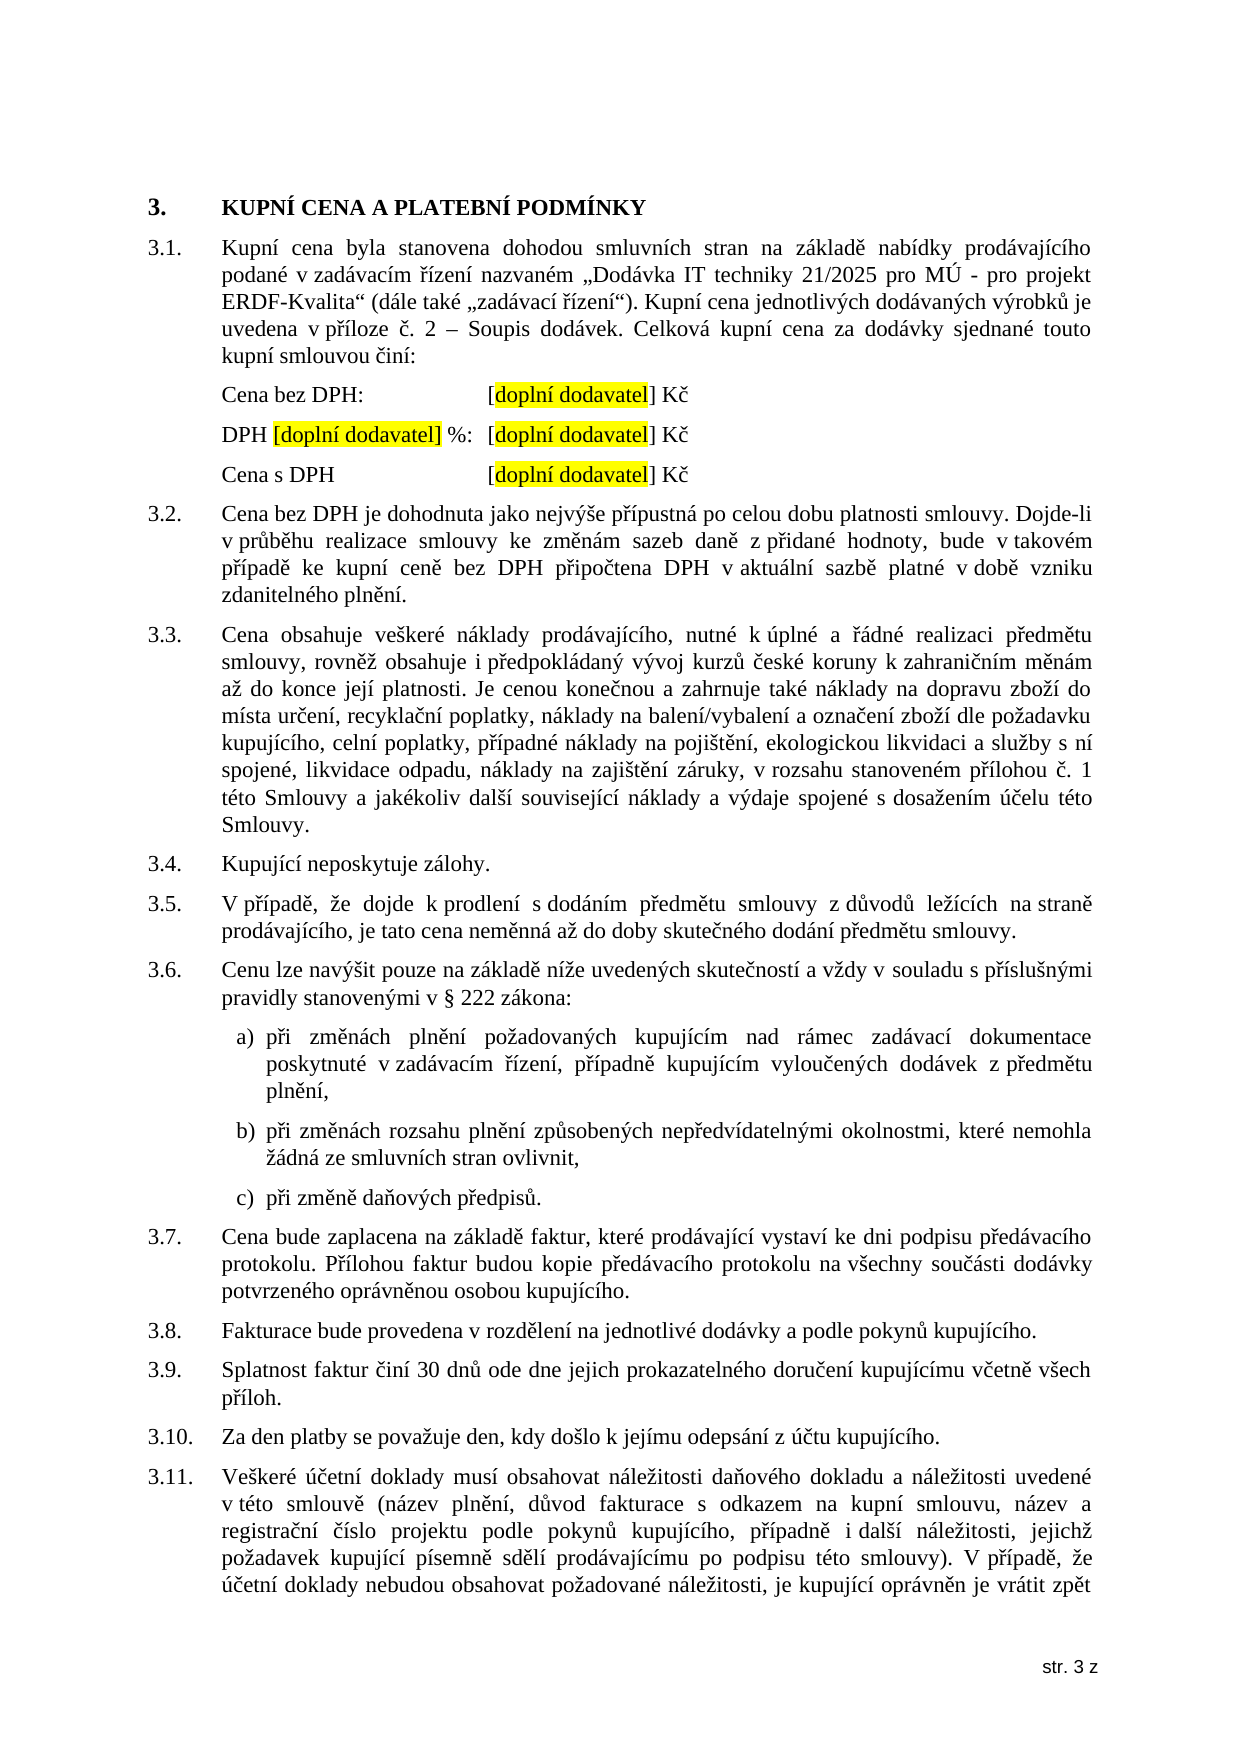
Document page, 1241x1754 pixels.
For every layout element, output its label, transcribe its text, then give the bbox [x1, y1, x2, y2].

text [148, 1463, 1093, 1597]
text Splatnost faktur činí 30 dnů ode dne jejich prokazatelného doručení kupujícímu včetně všech příloh. [148, 1357, 1093, 1410]
text Kupní cena byla stanovena dohodou smluvních stran na základě nabídky prodávajícího podané v zadávacím řízení nazvaném „Dodávka IT techniky 21/2025 pro MÚ - pro projekt ERDF-Kvalita“ (dále také „zadávací řízení“). Kupní cena jednotlivých dodávaných výrobků je uvedena v příloze č. 2 – Soupis dodávek. Celková kupní cena za dodávky sjednané touto kupní smlouvou činí: [148, 234, 1093, 368]
subtitle Kupní cena a platební podmínky [148, 192, 1093, 220]
text V případě, že dojde k prodlení s dodáním předmětu smlouvy z důvodů ležících na straně prodávajícího, je tato cena neměnná až do doby skutečného dodání předmětu smlouvy. [148, 890, 1093, 943]
text Fakturace bude provedena v rozdělení na jednotlivé dodávky a podle pokynů kupujícího. [148, 1317, 1093, 1343]
subtitle Cena bez DPH: [doplní dodavatel] Kč [648, 382, 1093, 408]
text Cena obsahuje veškeré náklady prodávajícího, nutné k úplné a řádné realizaci předmětu smlouvy, rovněž obsahuje i předpokládaný vývoj kurzů české koruny k zahraničním měnám až do konce její platnosti. Je cenou konečnou a zahrnuje také náklady na dopravu zboží do místa určení, recyklační poplatky, náklady na balení/vybalení a označení zboží dle požadavku kupujícího, celní poplatky, případné náklady na pojištění, ekologickou likvidaci a služby s ní spojené, likvidace odpadu, náklady na zajištění záruky, v rozsahu stanoveném přílohou č. 1 této Smlouvy a jakékoliv další související náklady a výdaje spojené s dosažením účelu této Smlouvy. [148, 621, 1093, 837]
subtitle Cena s DPH [doplní dodavatel] Kč [648, 461, 1093, 487]
text Kupující neposkytuje zálohy. [148, 850, 1093, 877]
text Cena bude zaplacena na základě faktur, které prodávající vystaví ke dni podpisu předávacího protokolu. Přílohou faktur budou kopie předávacího protokolu na všechny součásti dodávky potvrzeného oprávněnou osobou kupujícího. [148, 1223, 1093, 1304]
subtitle DPH [doplní dodavatel] %: [doplní dodavatel] Kč [648, 421, 1093, 447]
text Cena bez DPH je dohodnuta jako nejvýše přípustná po celou dobu platnosti smlouvy. Dojde-li v průběhu realizace smlouvy ke změnám sazeb daně z přidané hodnoty, bude v takovém případě ke kupní ceně bez DPH připočtena DPH v aktuální sazbě platné v době vzniku zdanitelného plnění. [148, 500, 1093, 608]
subtitle Cena s DPH [doplní dodavatel] Kč [221, 461, 495, 487]
text při změnách rozsahu plnění způsobených nepředvídatelnými okolnostmi, které nemohla žádná ze smluvních stran ovlivnit, [236, 1117, 1093, 1170]
text Cenu lze navýšit pouze na základě níže uvedených skutečností a vždy v souladu s příslušnými pravidly stanovenými v § 222 zákona: [148, 957, 1093, 1010]
text při změně daňových předpisů. [236, 1184, 1093, 1210]
list při změnách plnění požadovaných kupujícím nad rámec zadávací dokumentace poskytnuté v zadávacím řízení, případně kupujícím vyloučených dodávek z předmětu plnění, [236, 1023, 1093, 1104]
text Za den platby se považuje den, kdy došlo k jejímu odepsání z účtu kupujícího. [148, 1423, 1093, 1449]
subtitle Cena bez DPH: [doplní dodavatel] Kč [221, 382, 495, 408]
